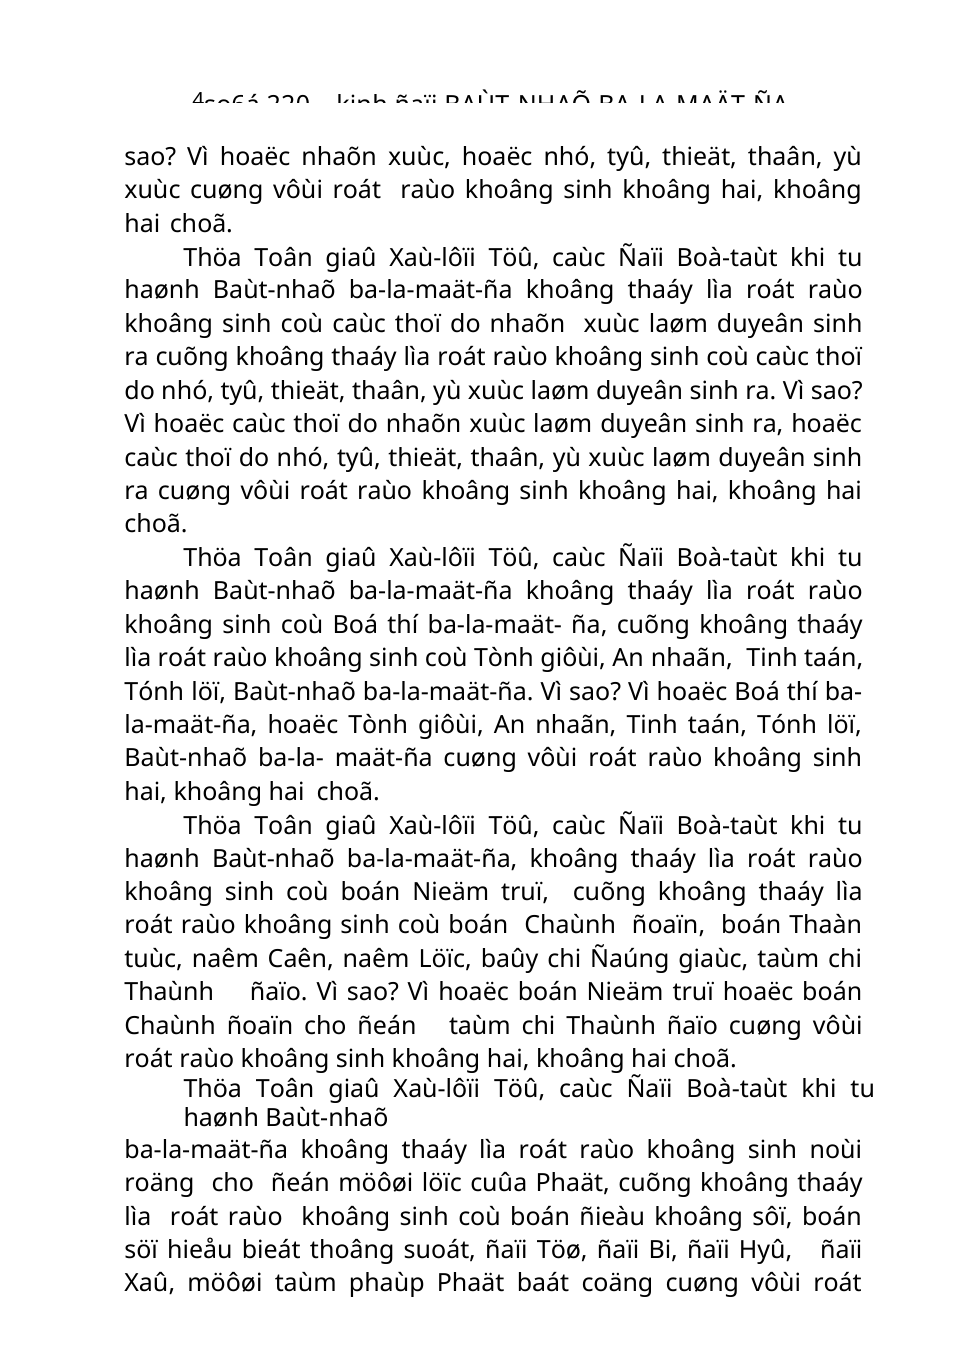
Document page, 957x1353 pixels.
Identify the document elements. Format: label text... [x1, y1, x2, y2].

text Thöa Toân giaû Xaù-lôïi Töû, caùc Ñaïi Boà-taùt khi tu haønh Baùt-nhaõ [183, 1075, 875, 1132]
text Thöa Toân giaû Xaù-lôïi Töû, caùc Ñaïi Boà-taùt khi tu haønh Baùt-nhaõ ba-la-maät-ña, khoâng thaáy lìa roát raùo khoâng sinh coù boán Nieäm truï, cuõng khoâng thaáy lìa roát raùo khoâng sinh coù boán Chaùnh ñoaïn, boán Thaàn tuùc, naêm Caên, naêm Löïc, baûy chi Ñaúng giaùc, taùm chi Thaùnh ñaïo. Vì sao? Vì hoaëc boán Nieäm truï hoaëc boán Chaùnh ñoaïn cho ñeán taùm chi Thaùnh ñaïo cuøng vôùi roát raùo khoâng sinh khoâng hai, khoâng hai choã. [124, 807, 863, 1075]
text Thöa Toân giaû Xaù-lôïi Töû, caùc Ñaïi Boà-taùt khi tu haønh Baùt-nhaõ ba-la-maät-ña khoâng thaáy lìa roát raùo khoâng sinh coù caùc thoï do nhaõn xuùc laøm duyeân sinh ra cuõng khoâng thaáy lìa roát raùo khoâng sinh coù caùc thoï do nhó, tyû, thieät, thaân, yù xuùc laøm duyeân sinh ra. Vì sao? Vì hoaëc caùc thoï do nhaõn xuùc laøm duyeân sinh ra, hoaëc caùc thoï do nhó, tyû, thieät, thaân, yù xuùc laøm duyeân sinh ra cuøng vôùi roát raùo khoâng sinh khoâng hai, khoâng hai choã. [124, 239, 863, 540]
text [124, 1132, 863, 1299]
text Thöa Toân giaû Xaù-lôïi Töû, caùc Ñaïi Boà-taùt khi tu haønh Baùt-nhaõ ba-la-maät-ña khoâng thaáy lìa roát raùo khoâng sinh coù Boá thí ba-la-maät- ña, cuõng khoâng thaáy lìa roát raùo khoâng sinh coù Tònh giôùi, An nhaãn, Tinh taán, Tónh löï, Baùt-nhaõ ba-la-maät-ña. Vì sao? Vì hoaëc Boá thí ba- la-maät-ña, hoaëc Tònh giôùi, An nhaãn, Tinh taán, Tónh löï, Baùt-nhaõ ba-la- maät-ña cuøng vôùi roát raùo khoâng sinh hai, khoâng hai choã. [124, 540, 863, 807]
text sao? Vì hoaëc nhaõn xuùc, hoaëc nhó, tyû, thieät, thaân, yù xuùc cuøng vôùi roát raùo khoâng sinh khoâng hai, khoâng hai choã. [124, 139, 863, 239]
